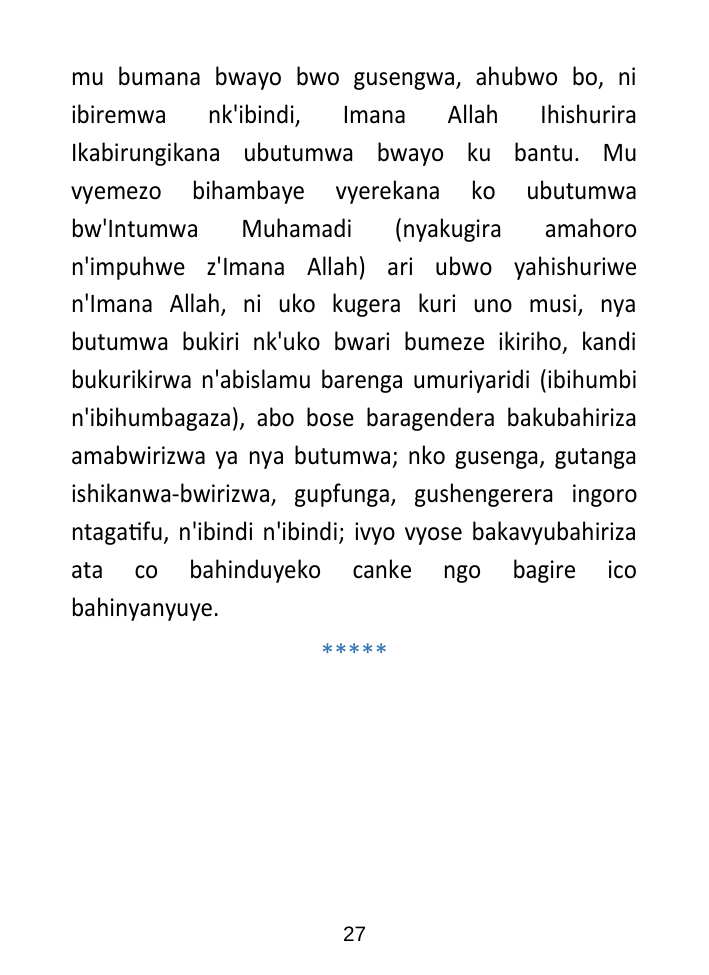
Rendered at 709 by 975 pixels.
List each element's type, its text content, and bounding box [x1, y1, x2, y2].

text ***** [71, 636, 638, 669]
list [71, 59, 638, 623]
